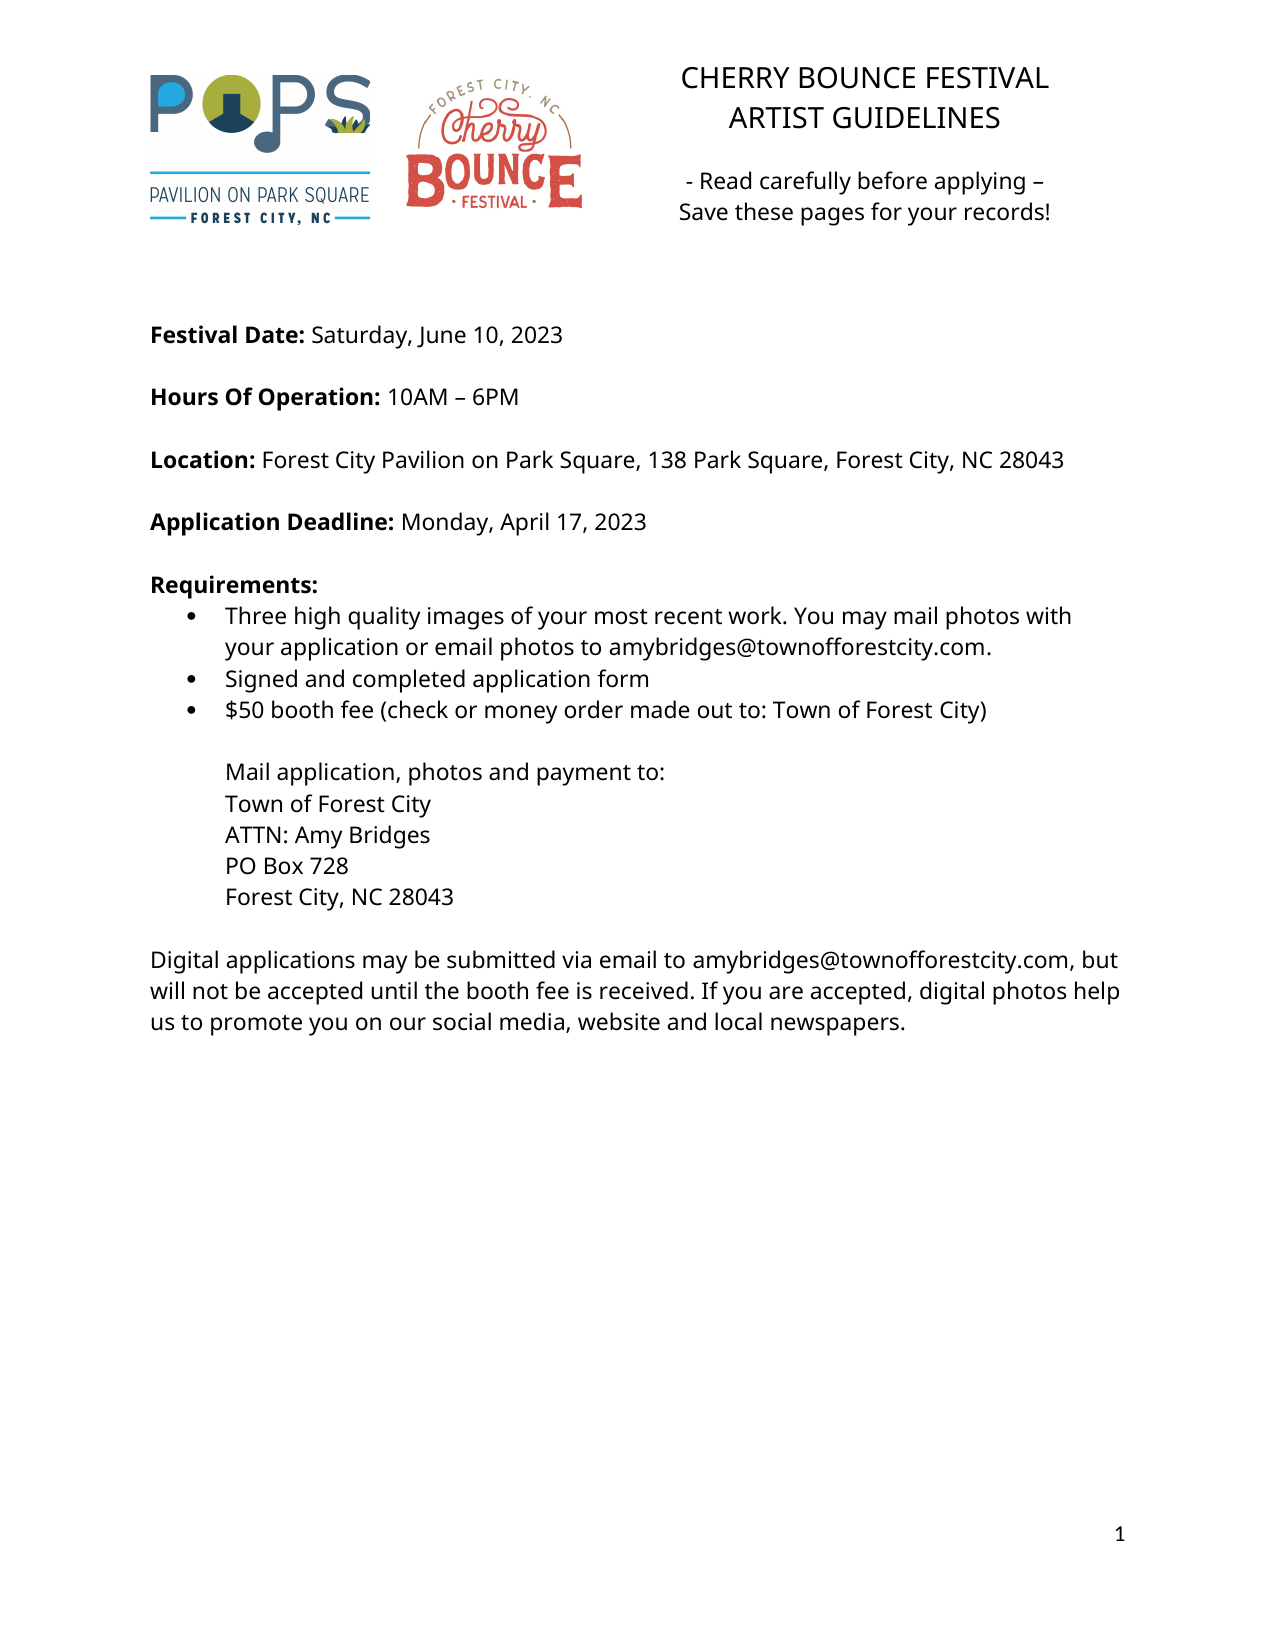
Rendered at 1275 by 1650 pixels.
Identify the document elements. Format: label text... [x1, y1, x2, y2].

text Festival Date: Saturday, June 10, 2023 [150, 319, 1125, 350]
text Requirements: [150, 569, 1125, 600]
list $50 booth fee (check or money order made out to: Town of Forest City) [187, 694, 1115, 725]
picture [150, 75, 370, 225]
text Location: Forest City Pavilion on Park Square, 138 Park Square, Forest City, NC 28043 [150, 444, 1125, 475]
picture [400, 50, 588, 238]
text Digital applications may be submitted via email to amybridges@townofforestcity.com, but will not be accepted until the booth fee is received. If you are accepted, digital photos help us to promote you on our social media, website and local newspapers. [150, 944, 1125, 1037]
text PO Box 728 [150, 850, 1125, 881]
text Town of Forest City [150, 787, 1125, 819]
text Mail application, photos and payment to: [150, 756, 1125, 787]
list Signed and completed application form [187, 662, 1115, 694]
text Application Deadline: Monday, April 17, 2023 [150, 506, 1125, 537]
list Three high quality images of your most recent work. You may mail photos with your application or email photos to amybridges@townofforestcity.com. [187, 600, 1115, 662]
text Forest City, NC 28043 [150, 881, 1125, 912]
text Hours Of Operation: 10AM – 6PM [150, 381, 1125, 412]
text ATTN: Amy Bridges [225, 819, 955, 850]
